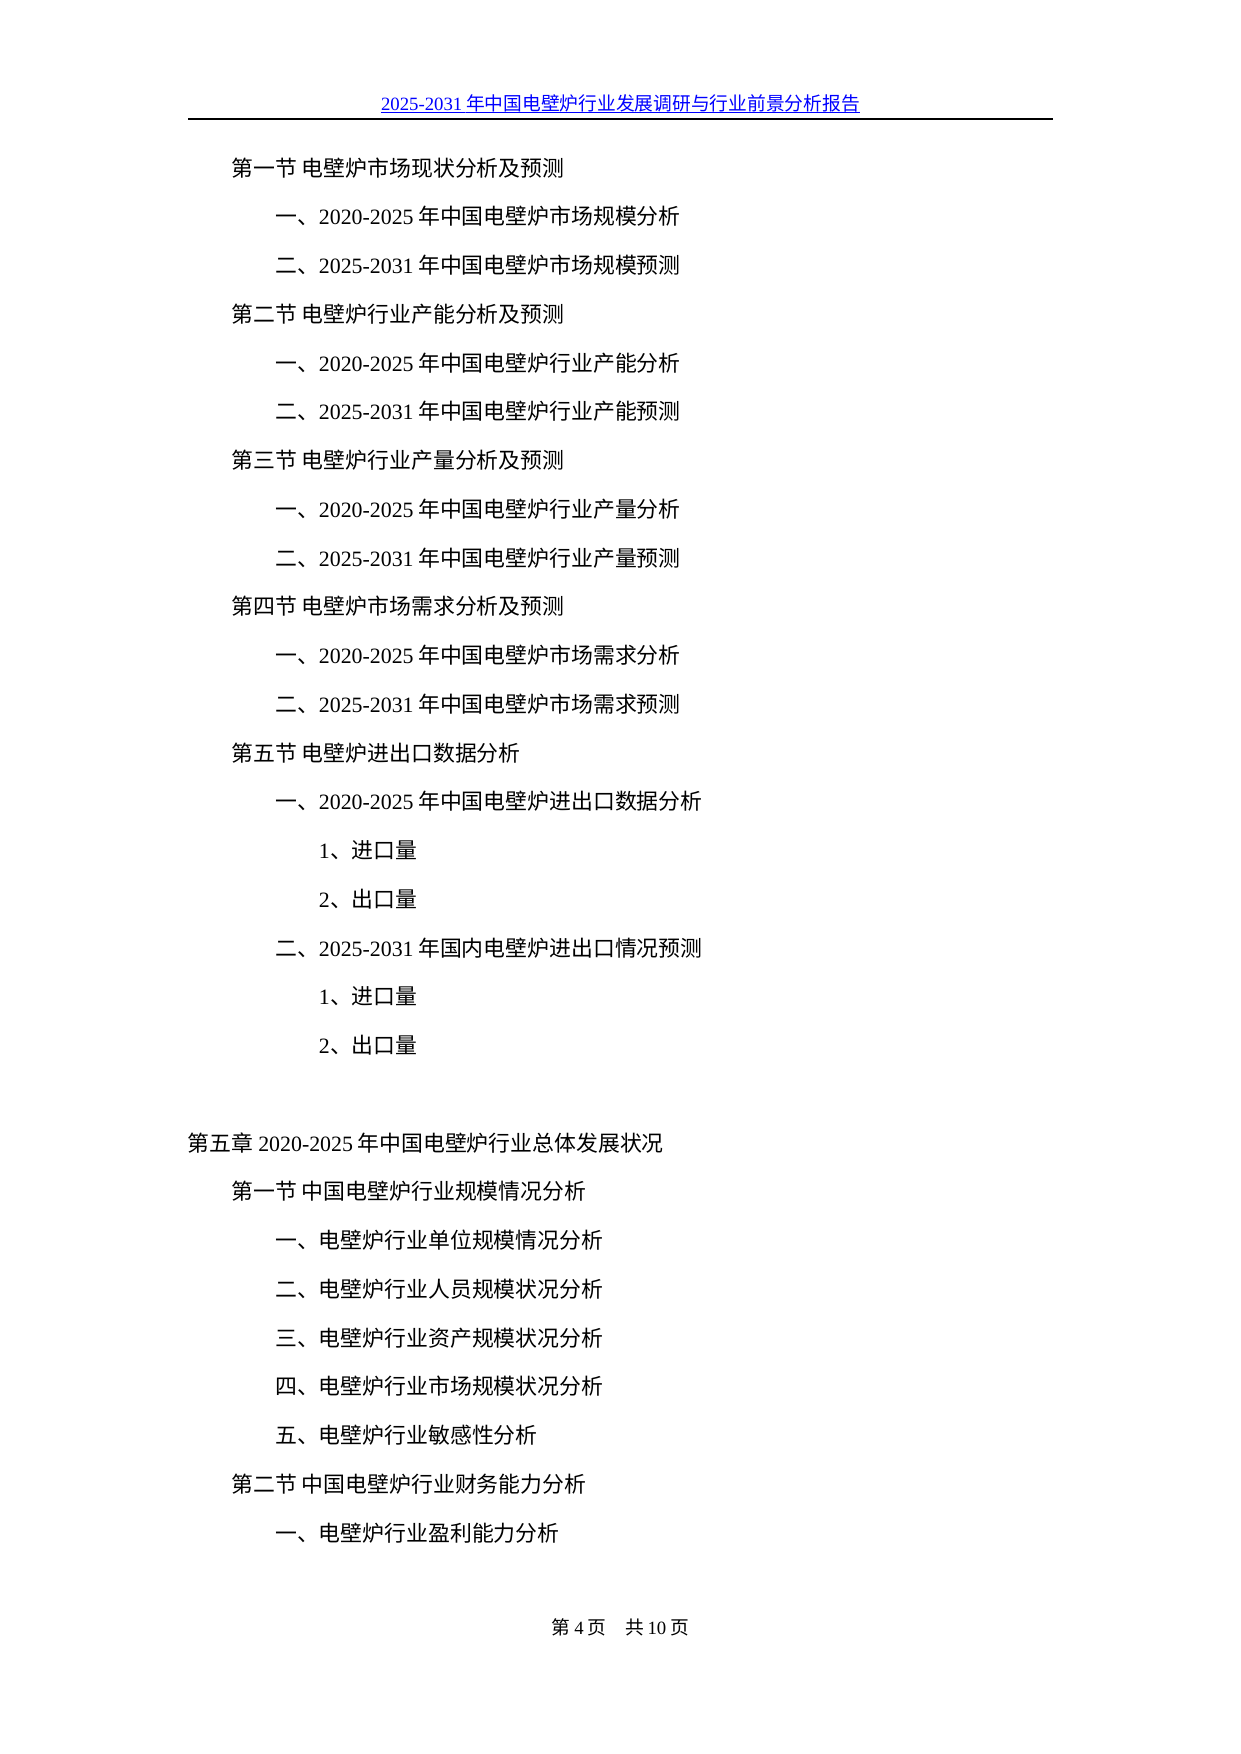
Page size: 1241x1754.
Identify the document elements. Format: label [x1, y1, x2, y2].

text [187, 150, 1053, 1548]
